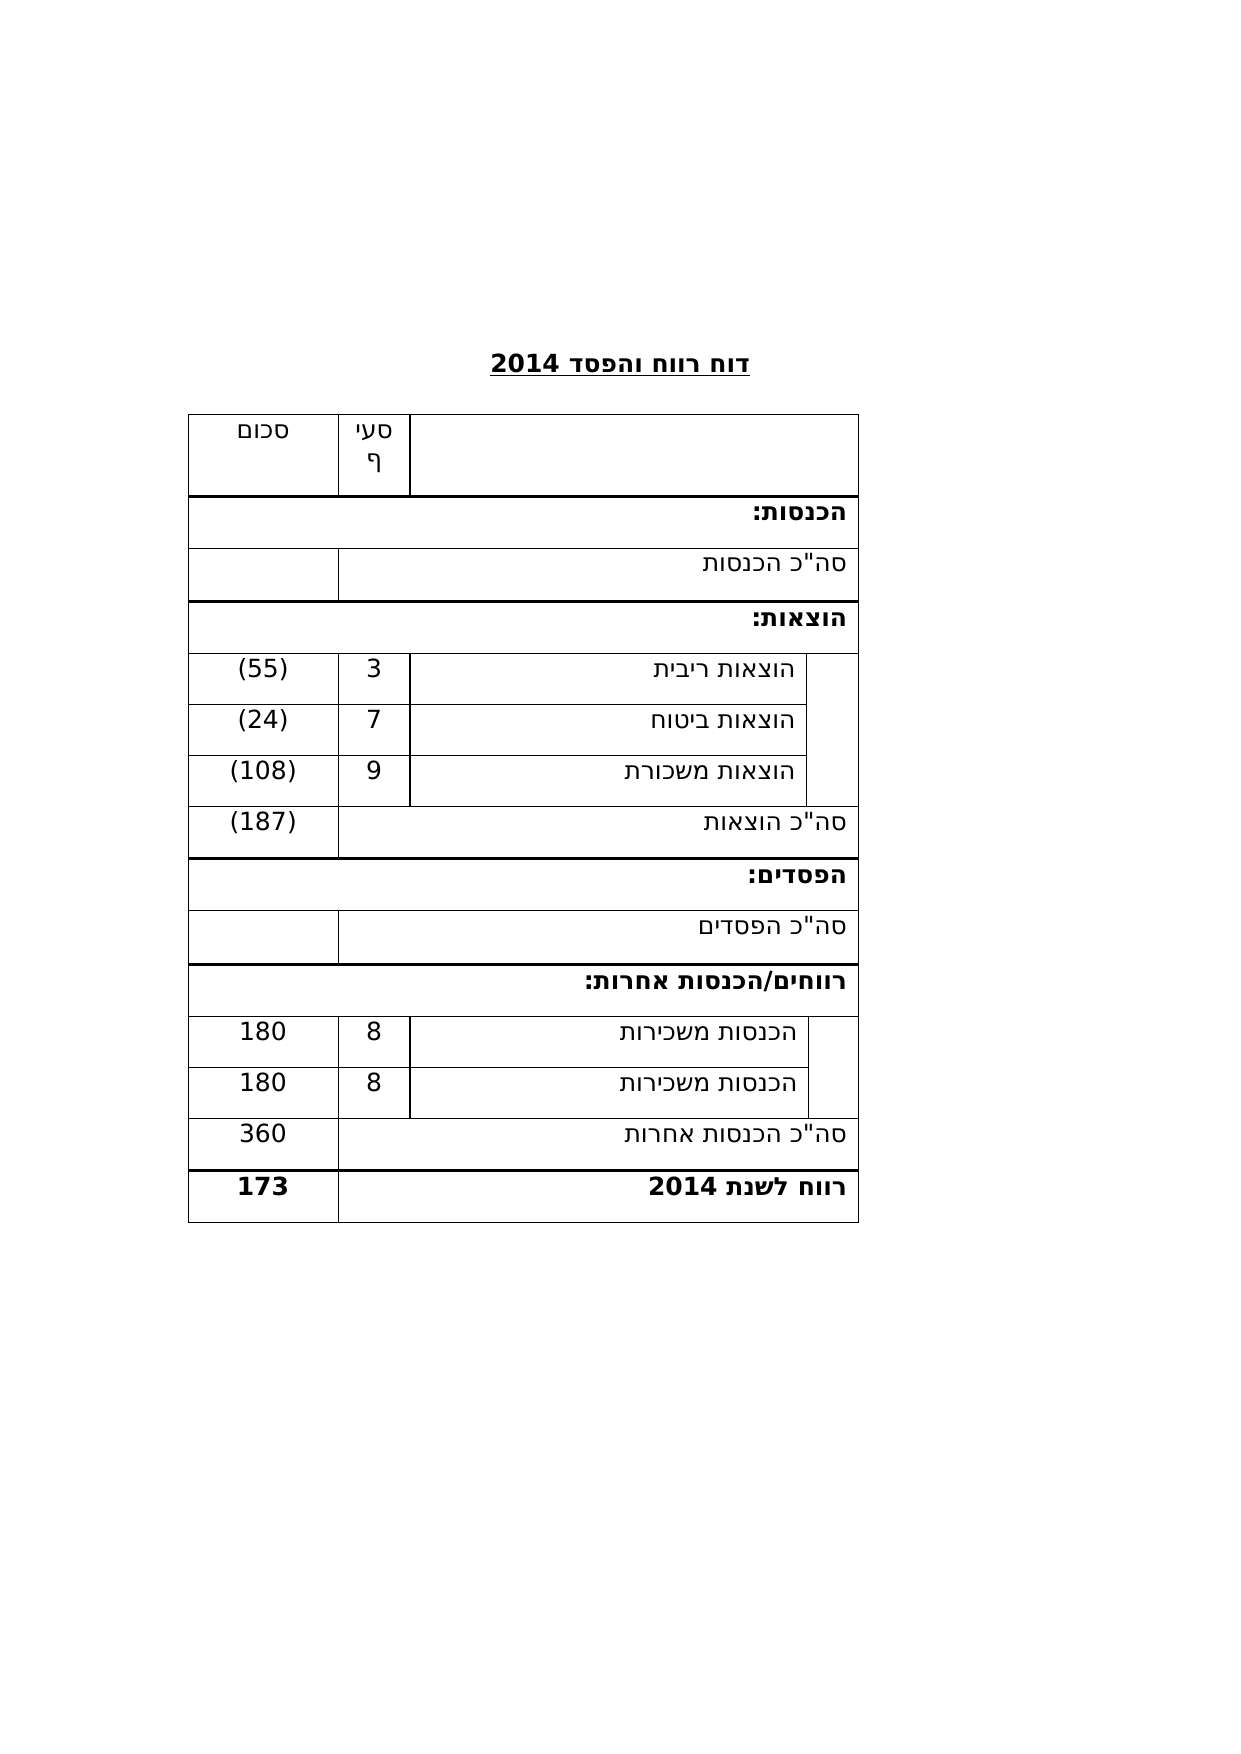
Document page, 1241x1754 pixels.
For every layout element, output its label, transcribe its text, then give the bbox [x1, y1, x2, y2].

text דוח רווח והפסד 2014 [187, 350, 1053, 379]
table_cell סה"כ הפסדים [339, 911, 858, 963]
table_cell הוצאות משכורת [411, 756, 806, 806]
table_cell 8 [339, 1017, 409, 1067]
table_cell [809, 1017, 858, 1118]
table_cell 9 [339, 756, 409, 806]
table_cell (55) [189, 654, 338, 704]
table_cell [189, 549, 338, 600]
table_cell הוצאות ביטוח [411, 705, 806, 755]
table_cell סה"כ הכנסות [339, 549, 858, 600]
table_header סכום [189, 415, 338, 494]
table_cell 7 [339, 705, 409, 755]
table_cell הכנסות: [189, 498, 858, 548]
table_cell רווח לשנת 2014 [339, 1172, 858, 1222]
table_cell 360 [189, 1119, 338, 1169]
table_cell רווחים/הכנסות אחרות: [189, 966, 858, 1016]
table_cell [189, 911, 338, 963]
table_cell (108) [189, 756, 338, 806]
table_cell (187) [189, 807, 338, 857]
table_cell 180 [189, 1068, 338, 1118]
table_cell 173 [189, 1172, 338, 1222]
table_cell 3 [339, 654, 409, 704]
table_header סעיף [339, 415, 409, 494]
table_header [411, 415, 858, 494]
table_cell הכנסות משכירות [411, 1017, 808, 1067]
table_cell הוצאות: [189, 603, 858, 653]
table_cell הוצאות ריבית [411, 654, 806, 704]
table_cell (24) [189, 705, 338, 755]
table_cell סה"כ הוצאות [339, 807, 858, 857]
table_cell סה"כ הכנסות אחרות [339, 1119, 858, 1169]
table_cell [807, 654, 858, 806]
table_cell 180 [189, 1017, 338, 1067]
table_cell 8 [339, 1068, 409, 1118]
table_cell הכנסות משכירות [411, 1068, 808, 1118]
table_cell הפסדים: [189, 860, 858, 910]
